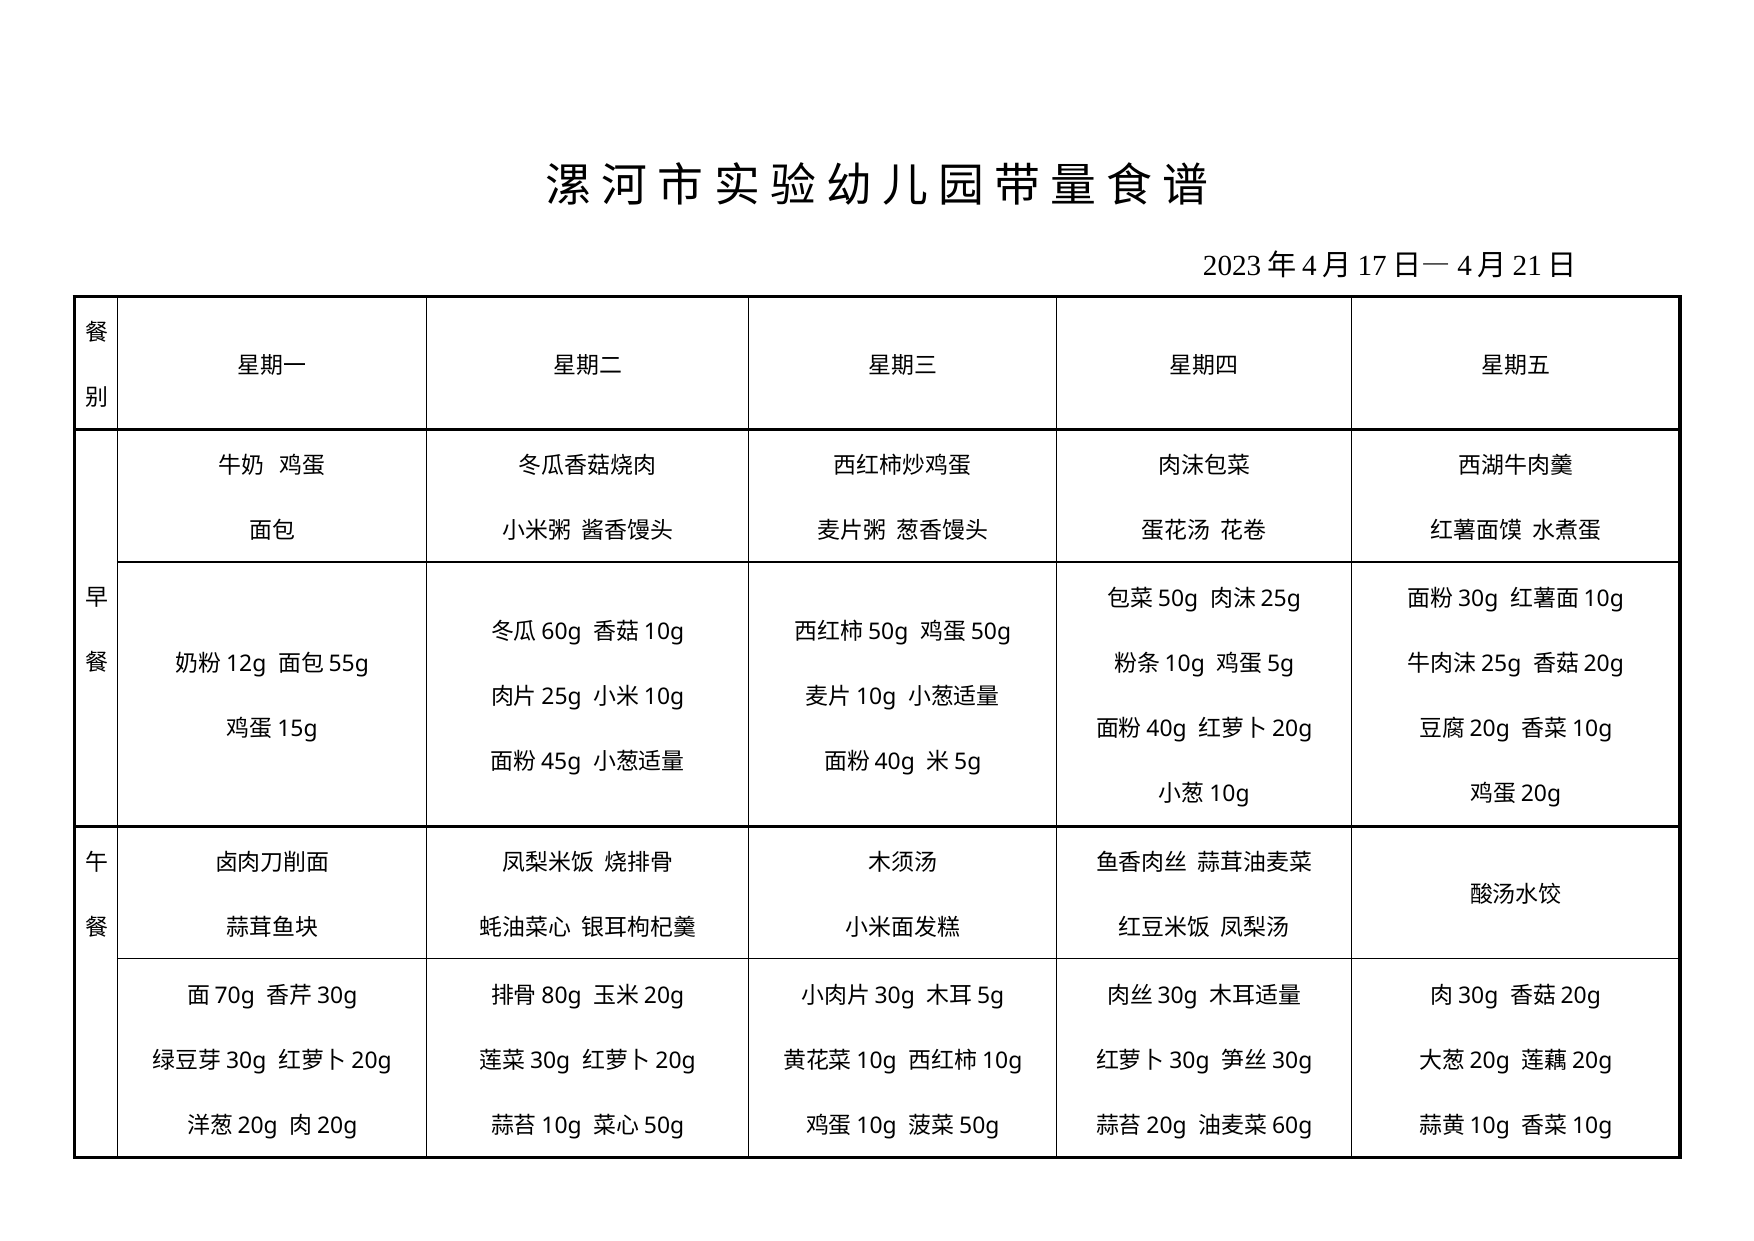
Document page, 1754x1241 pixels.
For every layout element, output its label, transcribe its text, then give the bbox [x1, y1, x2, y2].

table_cell 午餐 [76, 828, 117, 1156]
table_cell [1352, 959, 1678, 1156]
table_cell 西湖牛肉羹 红薯面馍 水煮蛋 [1352, 431, 1678, 561]
table_cell 卤肉刀削面 蒜茸鱼块 [118, 828, 426, 958]
table_header 星期一 [118, 298, 426, 428]
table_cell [749, 959, 1056, 1156]
table_cell 包菜50g 肉沫25g 粉条10g 鸡蛋5g 面粉40g 红萝卜20g 小葱10g [1057, 563, 1351, 824]
table_header 星期五 [1352, 298, 1678, 428]
table_cell 西红柿炒鸡蛋 麦片粥 葱香馒头 [749, 431, 1056, 561]
table_header 星期三 [749, 298, 1056, 428]
text 2023年4月17日— 4月21日 [150, 230, 1577, 295]
table_cell 凤梨米饭 烧排骨 蚝油菜心 银耳枸杞羹 [427, 828, 748, 958]
table_cell 牛奶 鸡蛋 面包 [118, 431, 426, 561]
table_cell 西红柿 50g 鸡蛋50g 麦片10g 小葱适量 面粉40g 米5g [749, 563, 1056, 824]
table_cell 酸汤水饺 [1352, 828, 1678, 958]
text 漯 河 市 实 验 幼 儿 园 带 量 食 谱 [150, 133, 1604, 230]
table_cell 面粉30g 红薯面10g 牛肉沫25g 香菇20g 豆腐20g 香菜10g 鸡蛋20g [1352, 563, 1678, 824]
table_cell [1057, 959, 1351, 1156]
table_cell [427, 959, 748, 1156]
table_cell 冬瓜香菇烧肉 小米粥 酱香馒头 [427, 431, 748, 561]
table_cell 奶粉12g 面包55g 鸡蛋15g [118, 563, 426, 824]
table_header 星期二 [427, 298, 748, 428]
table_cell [118, 959, 426, 1156]
table_cell 肉沫包菜 蛋花汤 花卷 [1057, 431, 1351, 561]
table_cell 早餐 [76, 431, 117, 824]
table_cell 木须汤 小米面发糕 [749, 828, 1056, 958]
table_header 星期四 [1057, 298, 1351, 428]
table_header 餐别 [76, 298, 117, 428]
table_cell 冬瓜60g 香菇10g 肉片25g 小米10g 面粉45g 小葱适量 [427, 563, 748, 824]
table_cell 鱼香肉丝 蒜茸油麦菜 红豆米饭 凤梨汤 [1057, 828, 1351, 958]
